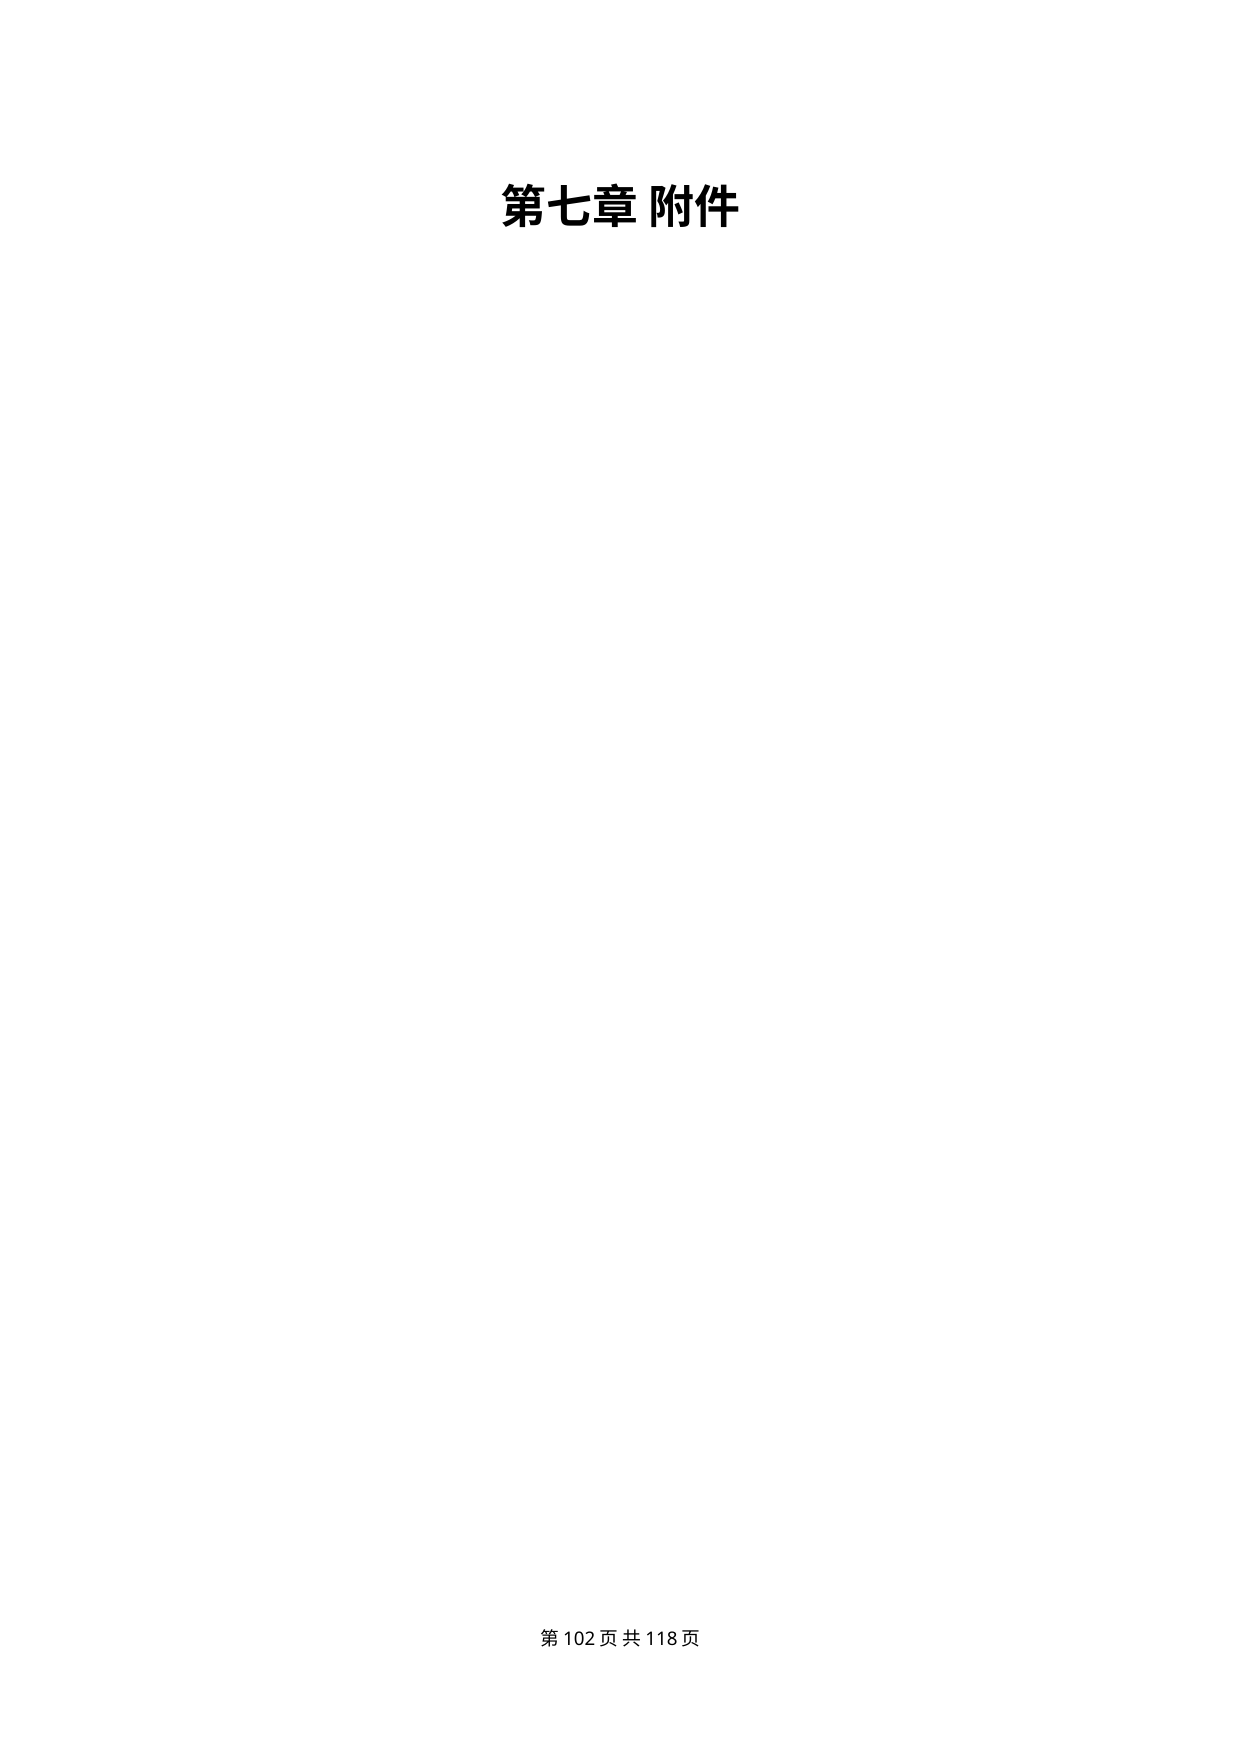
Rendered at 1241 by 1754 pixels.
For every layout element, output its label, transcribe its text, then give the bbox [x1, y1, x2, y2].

title 第七章 附件 [148, 170, 1093, 237]
